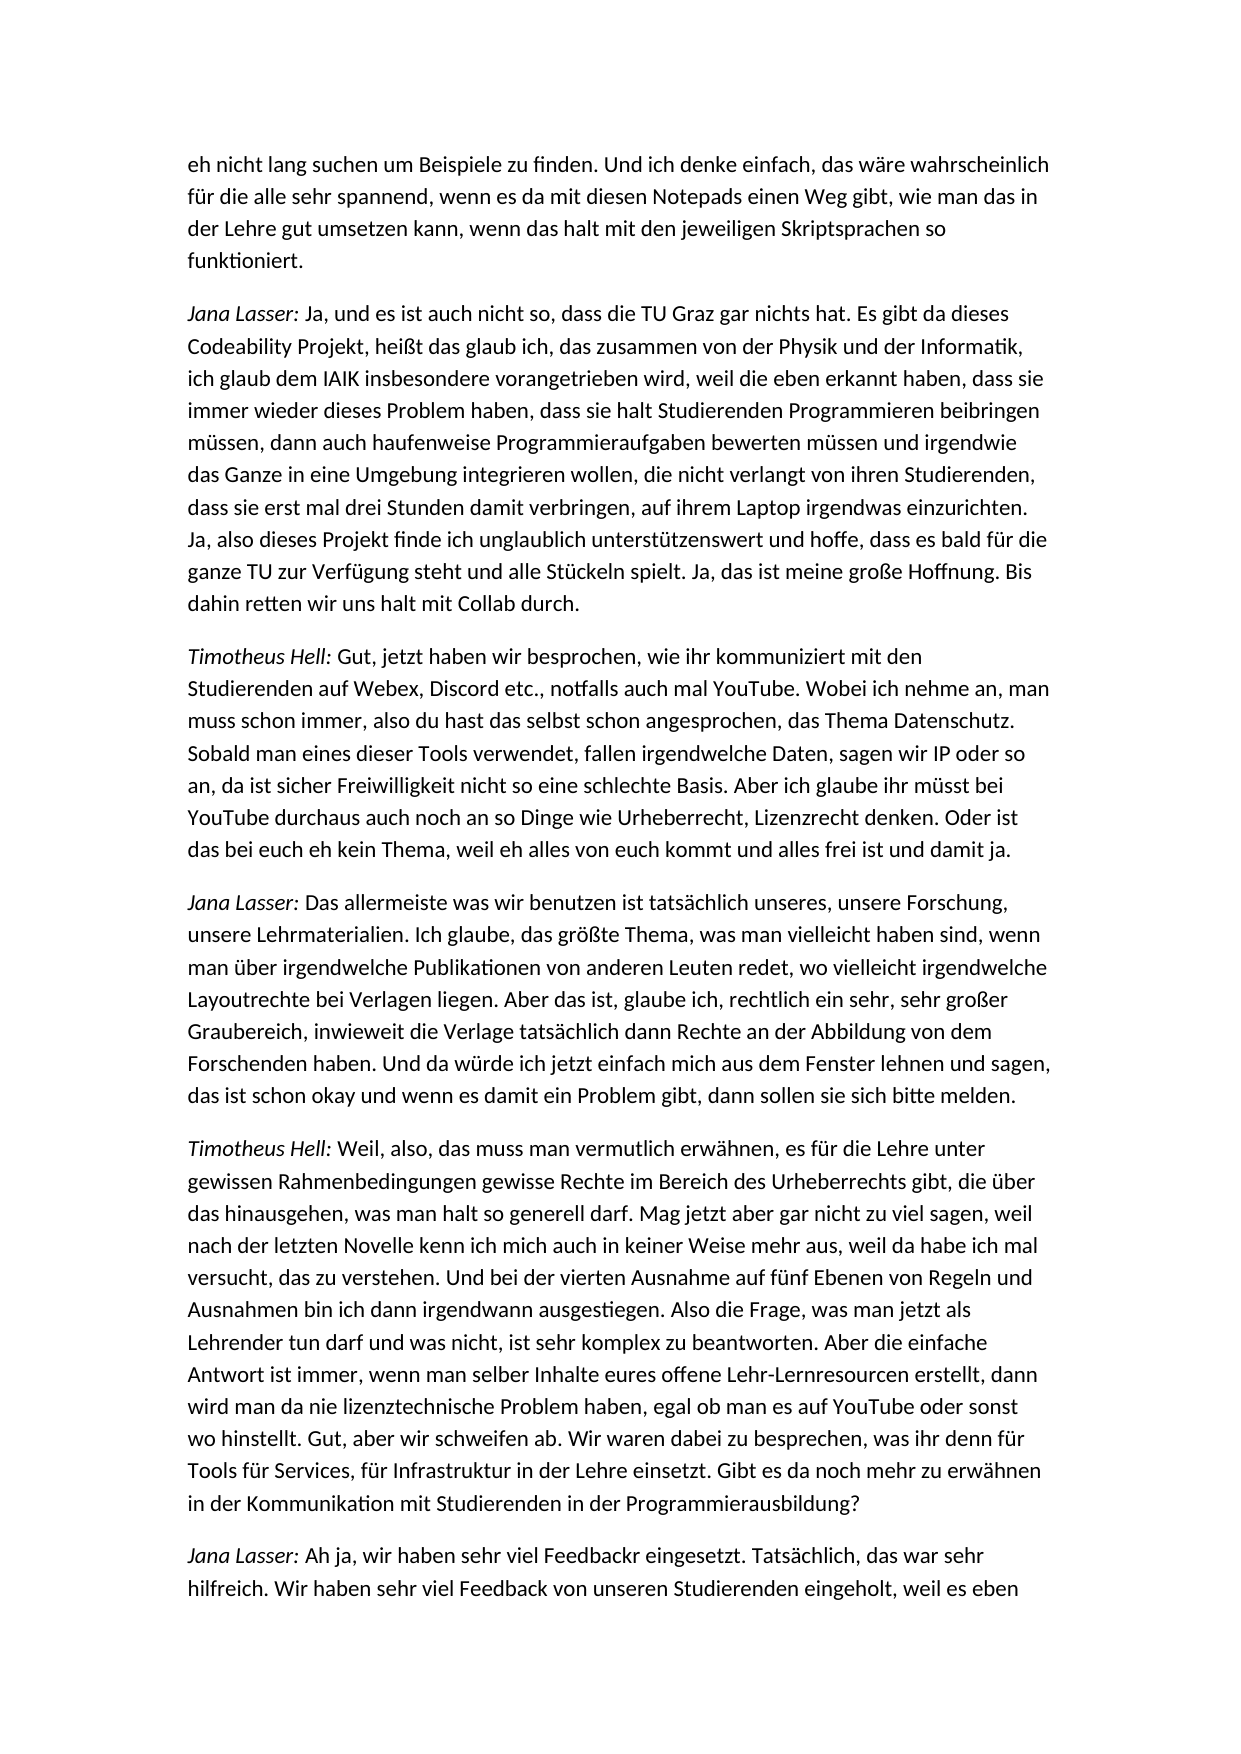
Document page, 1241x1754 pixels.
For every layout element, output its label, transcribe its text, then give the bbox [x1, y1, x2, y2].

text Timotheus Hell: Weil, also, das muss man vermutlich erwähnen, es für die Lehre unter gewissen Rahmenbedingungen gewisse Rechte im Bereich des Urheberrechts gibt, die über das hinausgehen, was man halt so generell darf. Mag jetzt aber gar nicht zu viel sagen, weil nach der letzten Novelle kenn ich mich auch in keiner Weise mehr aus, weil da habe ich mal versucht, das zu verstehen. Und bei der vierten Ausnahme auf fünf Ebenen von Regeln und Ausnahmen bin ich dann irgendwann ausgestiegen. Also die Frage, was man jetzt als Lehrender tun darf und was nicht, ist sehr komplex zu beantworten. Aber die einfache Antwort ist immer, wenn man selber Inhalte eures offene Lehr-Lernresourcen erstellt, dann wird man da nie lizenztechnische Problem haben, egal ob man es auf YouTube oder sonst wo hinstellt. Gut, aber wir schweifen ab. Wir waren dabei zu besprechen, was ihr denn für Tools für Services, für Infrastruktur in der Lehre einsetzt. Gibt es da noch mehr zu erwähnen in der Kommunikation mit Studierenden in der Programmierausbildung? [187, 1134, 1053, 1517]
text Jana Lasser: Das allermeiste was wir benutzen ist tatsächlich unseres, unsere Forschung, unsere Lehrmaterialien. Ich glaube, das größte Thema, was man vielleicht haben sind, wenn man über irgendwelche Publikationen von anderen Leuten redet, wo vielleicht irgendwelche Layoutrechte bei Verlagen liegen. Aber das ist, glaube ich, rechtlich ein sehr, sehr großer Graubereich, inwieweit die Verlage tatsächlich dann Rechte an der Abbildung von dem Forschenden haben. Und da würde ich jetzt einfach mich aus dem Fenster lehnen und sagen, das ist schon okay und wenn es damit ein Problem gibt, dann sollen sie sich bitte melden. [187, 888, 1053, 1109]
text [187, 1542, 1053, 1602]
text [187, 150, 1053, 274]
text Jana Lasser: Ja, und es ist auch nicht so, dass die TU Graz gar nichts hat. Es gibt da dieses Codeability Projekt, heißt das glaub ich, das zusammen von der Physik und der Informatik, ich glaub dem IAIK insbesondere vorangetrieben wird, weil die eben erkannt haben, dass sie immer wieder dieses Problem haben, dass sie halt Studierenden Programmieren beibringen müssen, dann auch haufenweise Programmieraufgaben bewerten müssen und irgendwie das Ganze in eine Umgebung integrieren wollen, die nicht verlangt von ihren Studierenden, dass sie erst mal drei Stunden damit verbringen, auf ihrem Laptop irgendwas einzurichten. Ja, also dieses Projekt finde ich unglaublich unterstützenswert und hoffe, dass es bald für die ganze TU zur Verfügung steht und alle Stückeln spielt. Ja, das ist meine große Hoffnung. Bis dahin retten wir uns halt mit Collab durch. [187, 299, 1053, 617]
text Timotheus Hell: Gut, jetzt haben wir besprochen, wie ihr kommuniziert mit den Studierenden auf Webex, Discord etc., notfalls auch mal YouTube. Wobei ich nehme an, man muss schon immer, also du hast das selbst schon angesprochen, das Thema Datenschutz. Sobald man eines dieser Tools verwendet, fallen irgendwelche Daten, sagen wir IP oder so an, da ist sicher Freiwilligkeit nicht so eine schlechte Basis. Aber ich glaube ihr müsst bei YouTube durchaus auch noch an so Dinge wie Urheberrecht, Lizenzrecht denken. Oder ist das bei euch eh kein Thema, weil eh alles von euch kommt und alles frei ist und damit ja. [187, 642, 1053, 863]
